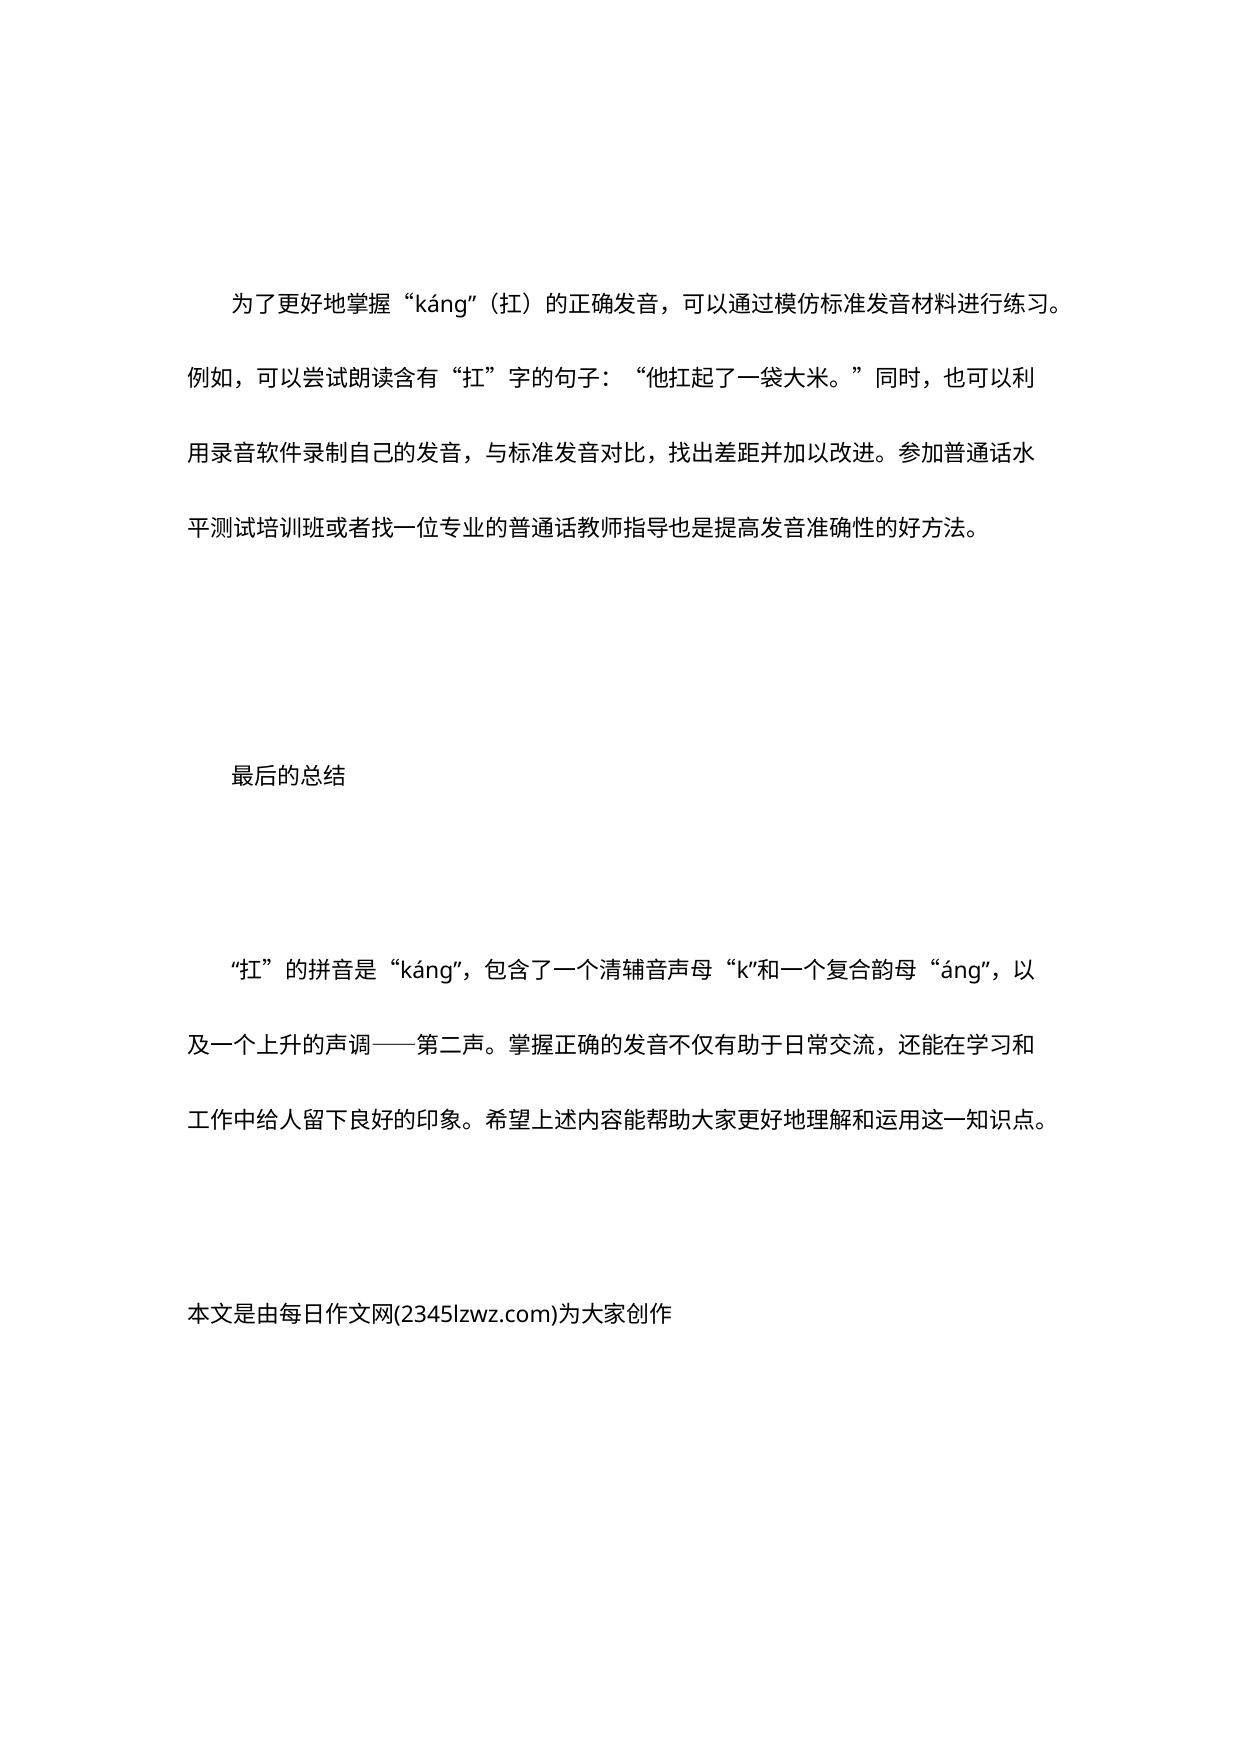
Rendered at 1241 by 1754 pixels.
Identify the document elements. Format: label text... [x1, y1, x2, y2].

text 本文是由每日作文网(2345lzwz.com)为大家创作 [187, 1280, 1053, 1345]
text 为了更好地掌握“káng”（扛）的正确发音，可以通过模仿标准发音材料进行练习。例如，可以尝试朗读含有“扛”字的句子：“他扛起了一袋大米。”同时，也可以利用录音软件录制自己的发音，与标准发音对比，找出差距并加以改进。参加普通话水平测试培训班或者找一位专业的普通话教师指导也是提高发音准确性的好方法。 [187, 270, 1053, 559]
text “扛”的拼音是“káng”，包含了一个清辅音声母“k”和一个复合韵母“áng”，以及一个上升的声调——第二声。掌握正确的发音不仅有助于日常交流，还能在学习和工作中给人留下良好的印象。希望上述内容能帮助大家更好地理解和运用这一知识点。 [187, 936, 1053, 1151]
text 最后的总结 [187, 742, 1053, 807]
